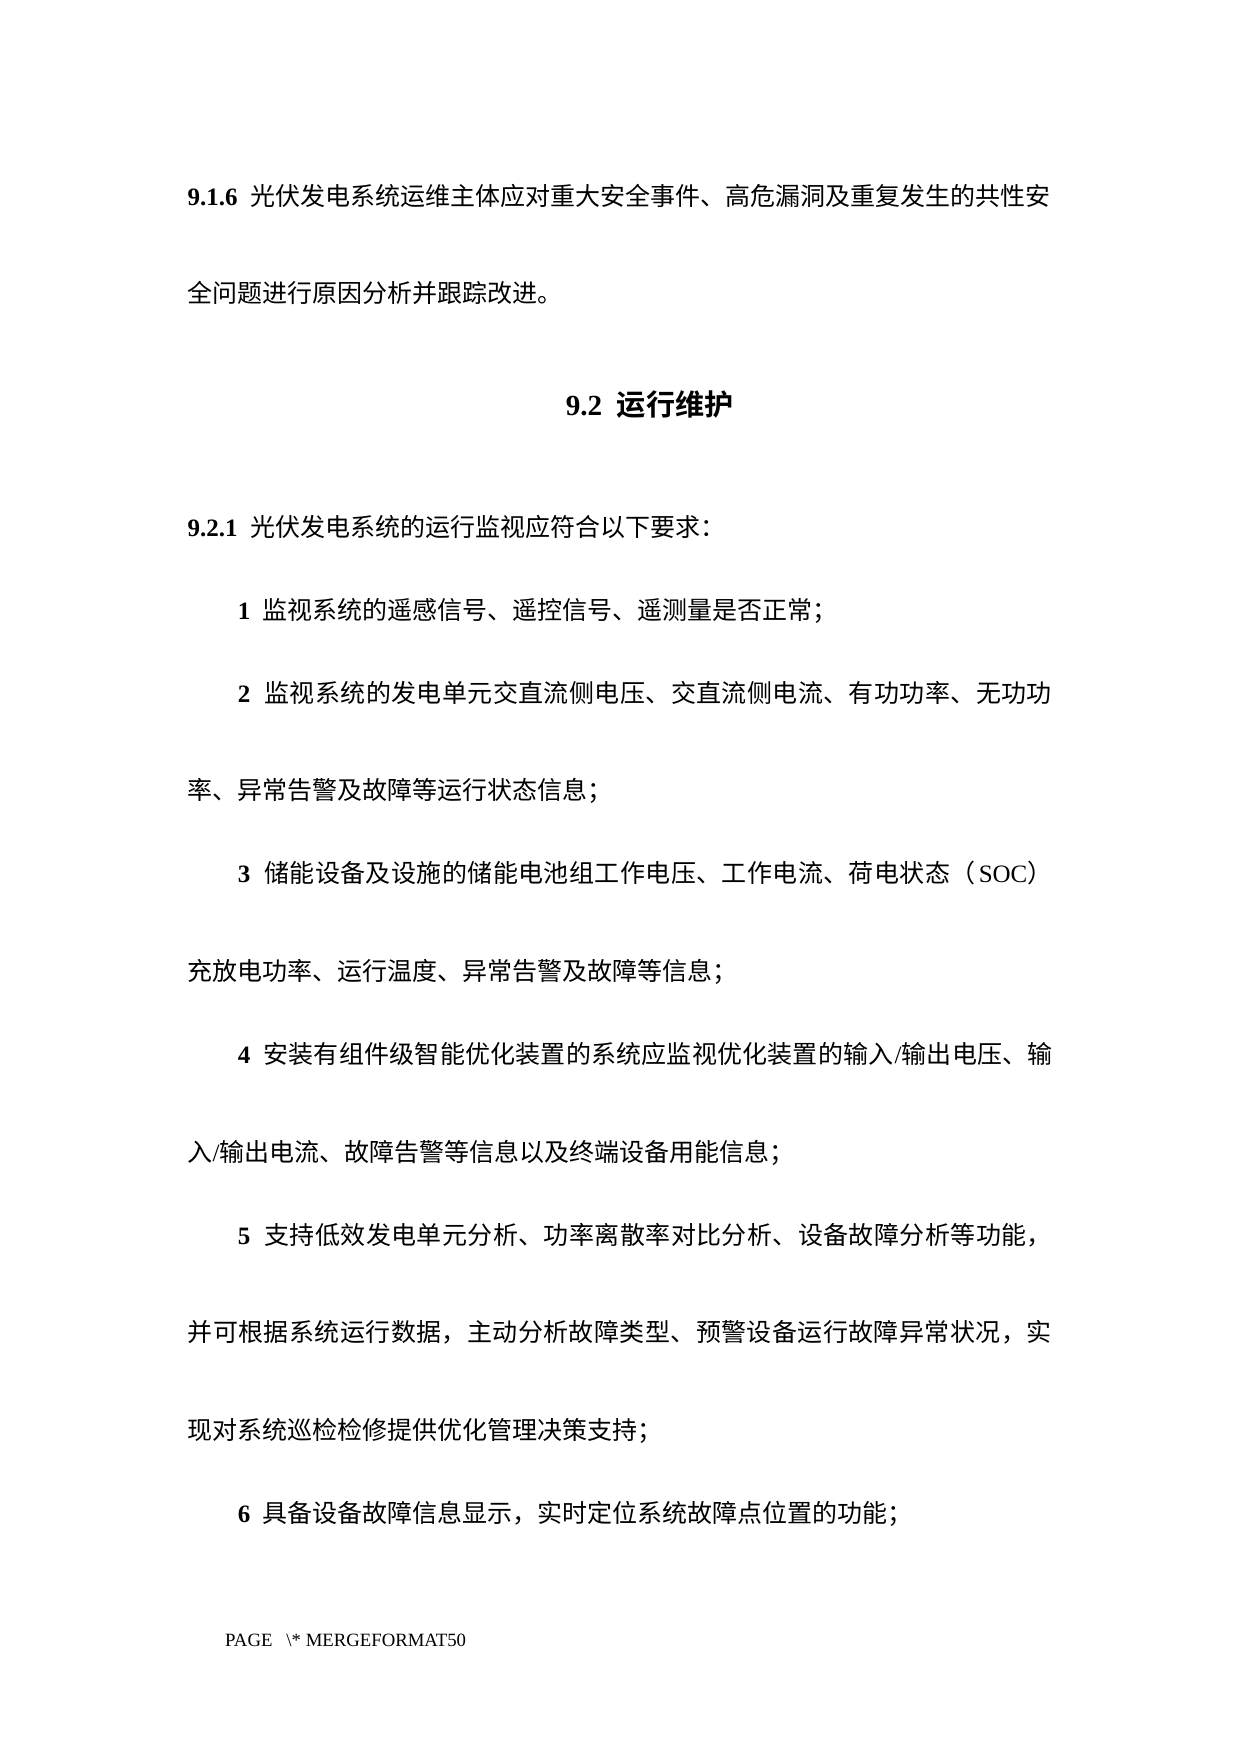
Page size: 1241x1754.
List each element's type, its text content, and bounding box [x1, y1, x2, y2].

text 1 监视系统的遥感信号、遥控信号、遥测量是否正常； [187, 576, 1053, 641]
text 9.2.1 光伏发电系统的运行监视应符合以下要求： [187, 493, 1053, 558]
text 2 监视系统的发电单元交直流侧电压、交直流侧电流、有功功率、无功功率、异常告警及故障等运行状态信息； [187, 659, 1053, 821]
text 4 安装有组件级智能优化装置的系统应监视优化装置的输入/输出电压、输入/输出电流、故障告警等信息以及终端设备用能信息； [187, 1020, 1053, 1183]
text 6 具备设备故障信息显示，实时定位系统故障点位置的功能； [187, 1479, 1053, 1544]
text 5 支持低效发电单元分析、功率离散率对比分析、设备故障分析等功能，并可根据系统运行数据，主动分析故障类型、预警设备运行故障异常状况，实现对系统巡检检修提供优化管理决策支持； [187, 1201, 1053, 1461]
text 9.1.6 光伏发电系统运维主体应对重大安全事件、高危漏洞及重复发生的共性安全问题进行原因分析并跟踪改进。 [187, 162, 1053, 324]
text 9.2 运行维护 [187, 370, 1053, 435]
text 3 储能设备及设施的储能电池组工作电压、工作电流、荷电状态（SOC）充放电功率、运行温度、异常告警及故障等信息； [187, 839, 1053, 1002]
